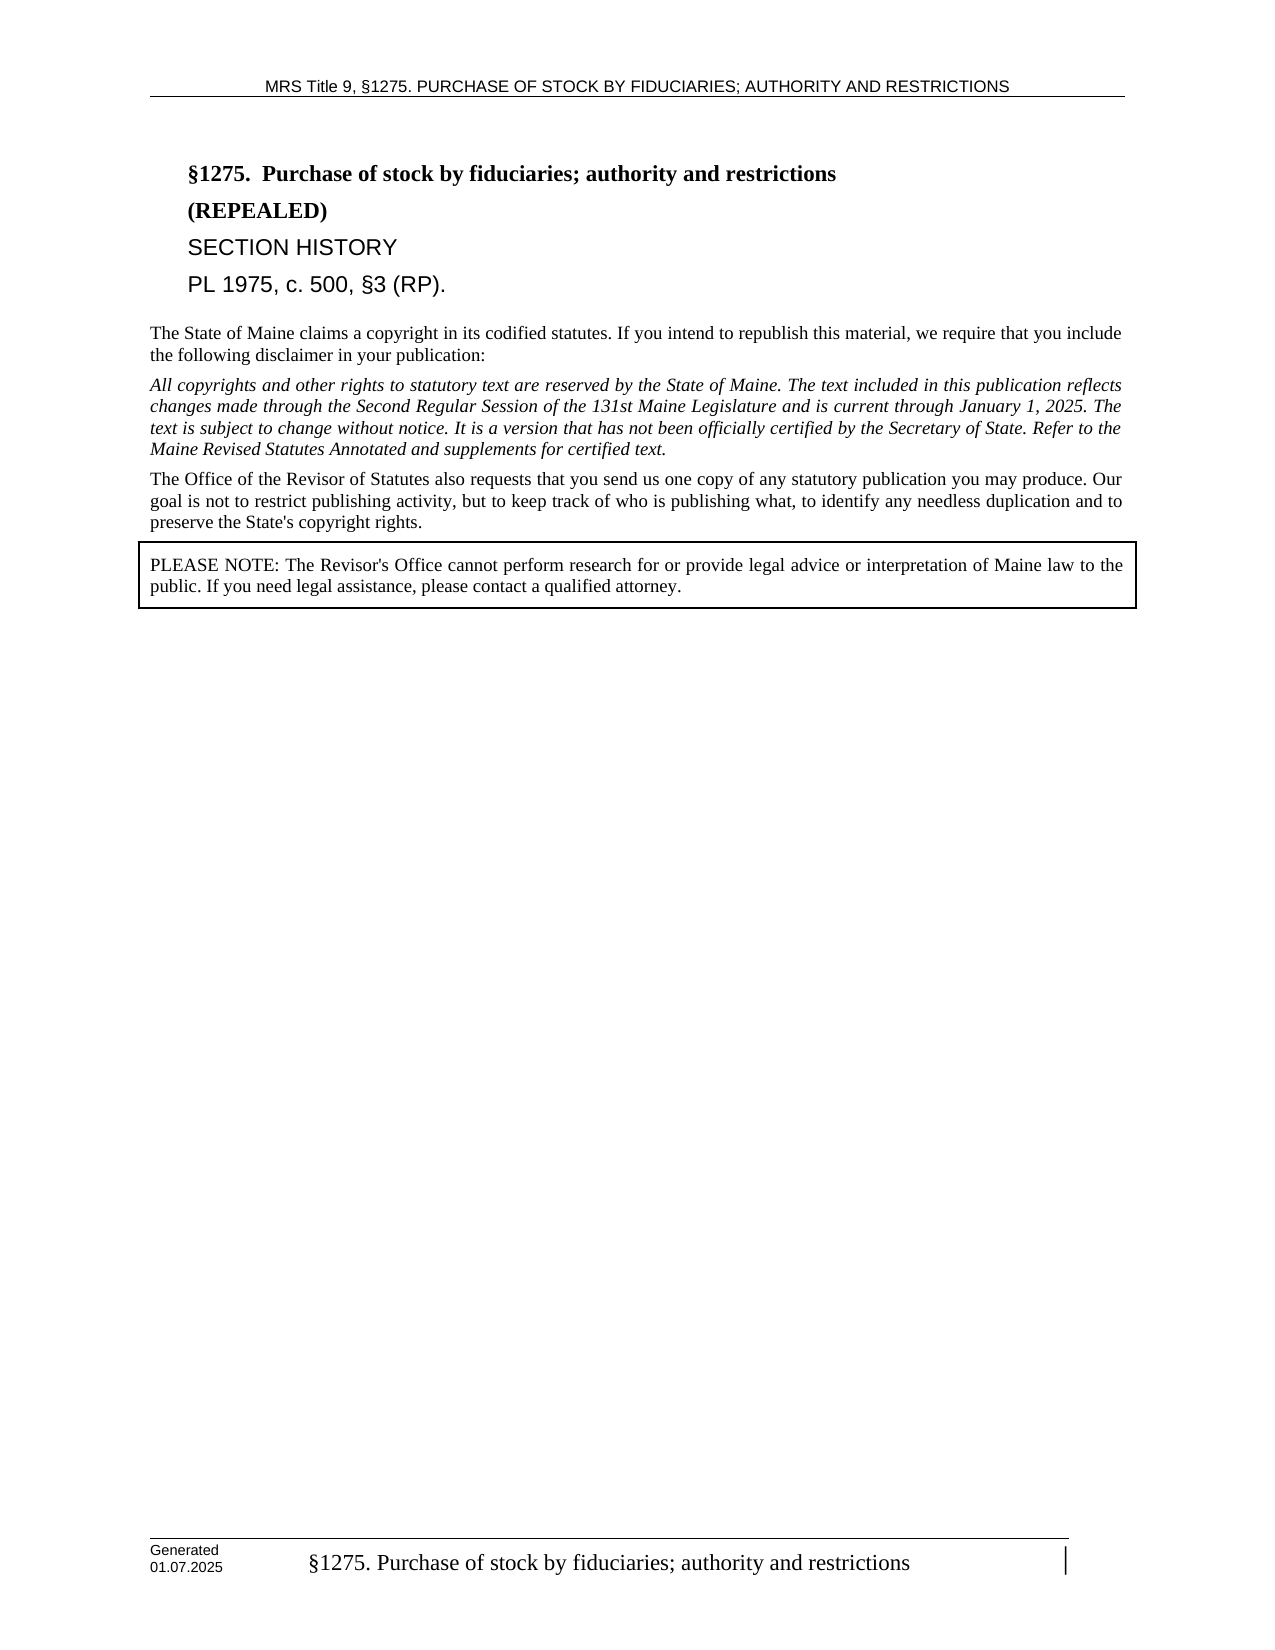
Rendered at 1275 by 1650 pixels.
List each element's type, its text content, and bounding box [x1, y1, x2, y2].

text PL 1975, c. 500, §3 (RP). [187, 271, 1125, 297]
text (REPEALED) [187, 197, 1125, 223]
text SECTION HISTORY [187, 234, 1125, 260]
text PLEASE NOTE: The Revisor's Office cannot perform research for or provide legal advice or interpretation of Maine law to the public. If you need legal assistance, please contact a qualified attorney. [140, 543, 1135, 607]
text §1275. Purchase of stock by fiduciaries; authority and restrictions [187, 160, 1125, 187]
text All copyrights and other rights to statutory text are reserved by the State of Maine. The text included in this publication reflects changes made through the Second Regular Session of the 131st Maine Legislature and is current through January 1, 2025 . The text is subject to change without notice. It is a version that has not been officially certified by the Secretary of State. Refer to the Maine Revised Statutes Annotated and supplements for certified text. [150, 373, 1125, 460]
text The Office of the Revisor of Statutes also requests that you send us one copy of any statutory publication you may produce. Our goal is not to restrict publishing activity, but to keep track of who is publishing what, to identify any needless duplication and to preserve the State's copyright rights. [150, 468, 1125, 533]
text The State of Maine claims a copyright in its codified statutes. If you intend to republish this material, we require that you include the following disclaimer in your publication: [150, 322, 1125, 365]
